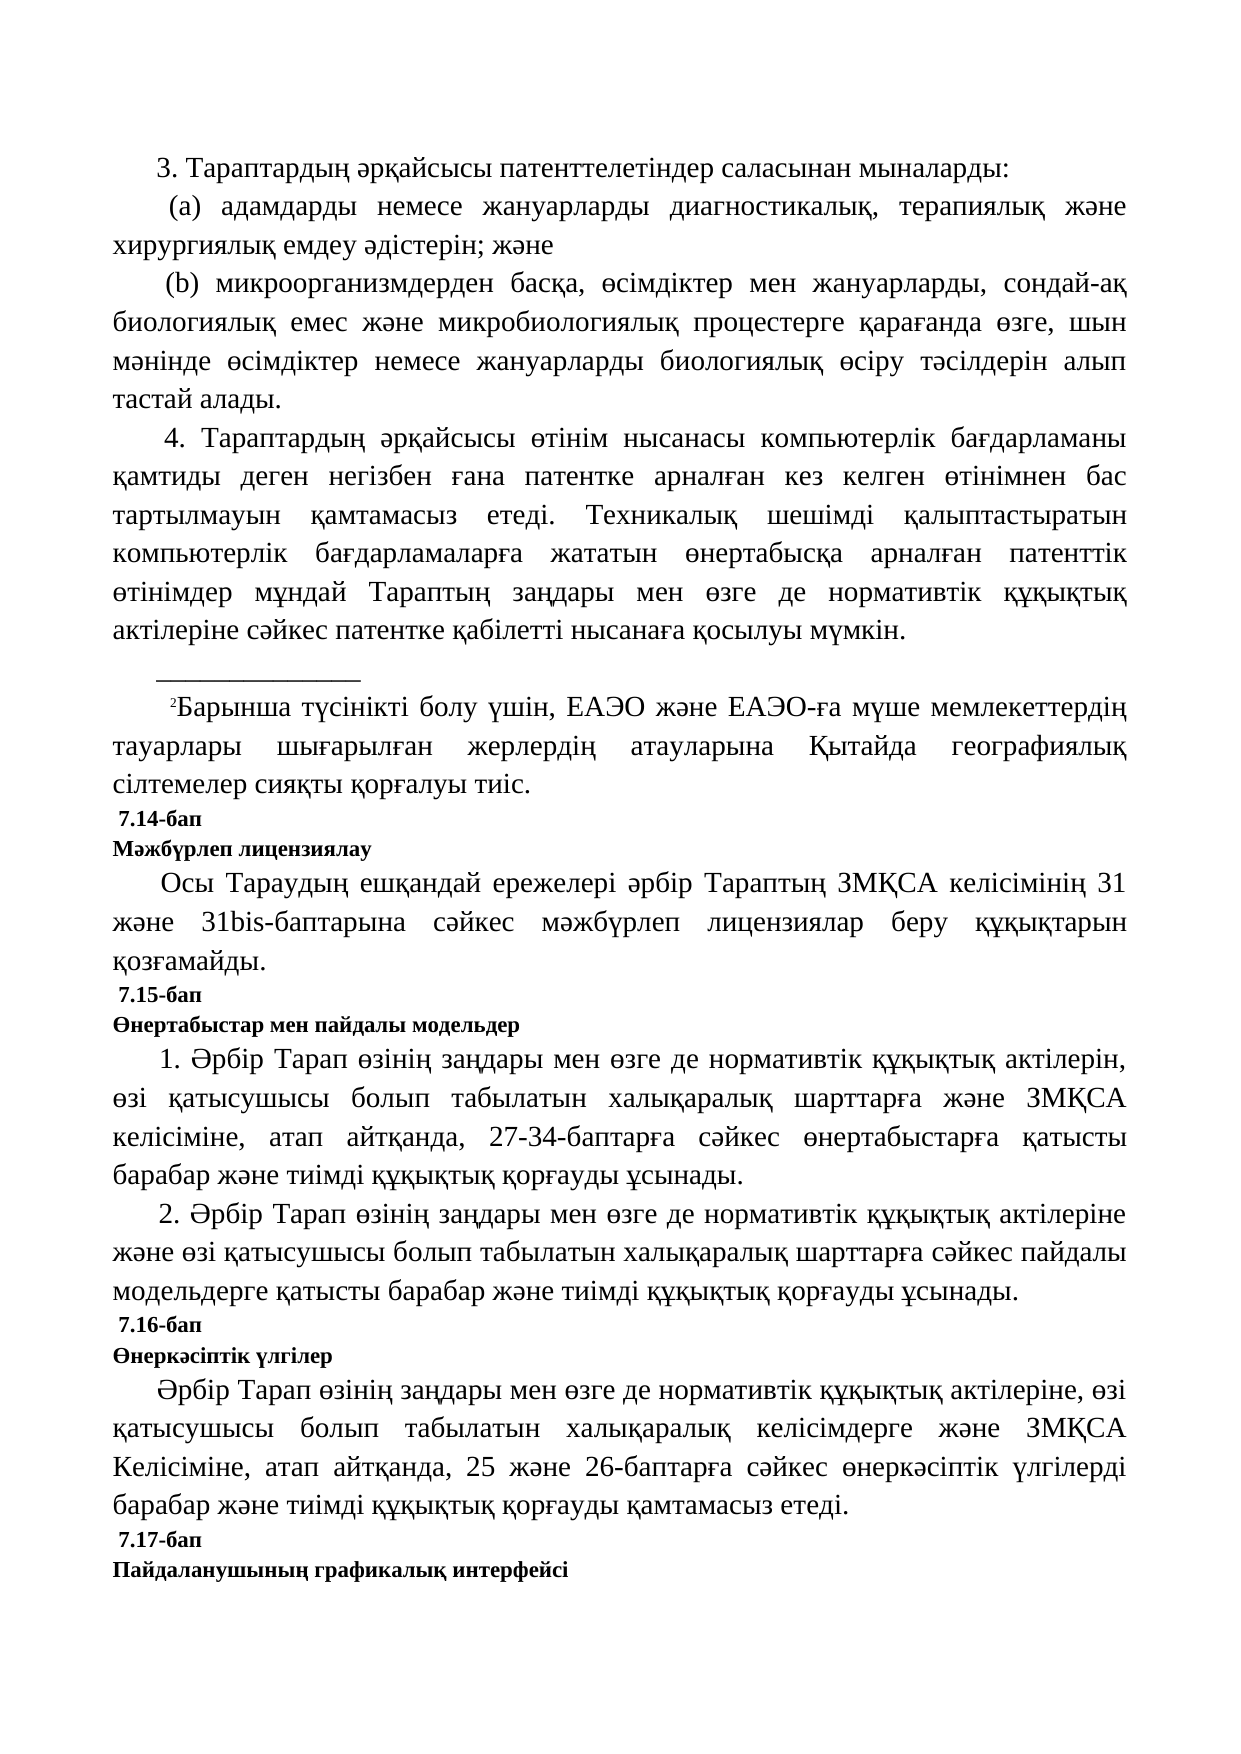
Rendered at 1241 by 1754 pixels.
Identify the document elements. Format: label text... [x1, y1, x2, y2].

text 1. Әрбір Тарап өзінің заңдары мен өзге де нормативтік құқықтық актілерін, өзі қатысушысы болып табылатын халықаралық шарттарға және ЗМҚСА келісіміне, атап айтқанда, 27-34-баптарға сәйкес өнертабыстарға қатысты барабар және тиімді құқықтық қорғауды ұсынады. [112, 1042, 1128, 1191]
text 2. Әрбір Тарап өзінің заңдары мен өзге де нормативтік құқықтық актілеріне және өзі қатысушысы болып табылатын халықаралық шарттарға сәйкес пайдалы модельдерге қатысты барабар және тиімді құқықтық қорғауды ұсынады. [112, 1196, 1128, 1306]
text (b) микроорганизмдерден басқа, өсімдіктер мен жануарларды, сондай-ақ биологиялық емес және микробиологиялық процестерге қарағанда өзге, шын мәнінде өсімдіктер немесе жануарларды биологиялық өсіру тәсілдерін алып тастай алады. [112, 266, 1128, 415]
text 3. Тараптардың әрқайсысы патенттелетіндер саласынан мыналарды: [112, 150, 1128, 183]
text 7.16-бап Өнеркәсіптік үлгілер [112, 1311, 1128, 1368]
text ______________ [112, 651, 1128, 684]
text 7.15-бап Өнертабыстар мен пайдалы модельдер [112, 981, 1128, 1038]
text 7.17-бап Пайдаланушының графикалық интерфейсі [112, 1526, 1128, 1583]
text 4. Тараптардың әрқайсысы өтінім нысанасы компьютерлік бағдарламаны қамтиды деген негізбен ғана патентке арналған кез келген өтінімнен бас тартылмауын қамтамасыз етеді. Техникалық шешімді қалыптастыратын компьютерлік бағдарламаларға жататын өнертабысқа арналған патенттік өтінімдер мұндай Тараптың заңдары мен өзге де нормативтік құқықтық актілеріне сәйкес патентке қабілетті нысанаға қосылуы мүмкін. [112, 420, 1128, 646]
text Осы Тараудың ешқандай ережелері әрбір Тараптың ЗМҚСА келісімінің 31 және 31bis-баптарына сәйкес мәжбүрлеп лицензиялар беру құқықтарын қозғамайды. [112, 866, 1128, 976]
text (a) адамдарды немесе жануарларды диагностикалық, терапиялық және хирургиялық емдеу әдістерін; және [112, 188, 1128, 261]
text 2Барынша түсінікті болу үшін, ЕАЭО және ЕАЭО-ға мүше мемлекеттердің тауарлары шығарылған жерлердің атауларына Қытайда географиялық сілтемелер сияқты қорғалуы тиіс. [112, 689, 1128, 800]
text Әрбір Тарап өзінің заңдары мен өзге де нормативтік құқықтық актілеріне, өзі қатысушысы болып табылатын халықаралық келісімдерге және ЗМҚСА Келісіміне, атап айтқанда, 25 және 26-баптарға сәйкес өнеркәсіптік үлгілерді барабар және тиімді құқықтық қорғауды қамтамасыз етеді. [112, 1372, 1128, 1521]
text 7.14-бап Мәжбүрлеп лицензиялау [112, 805, 1128, 862]
